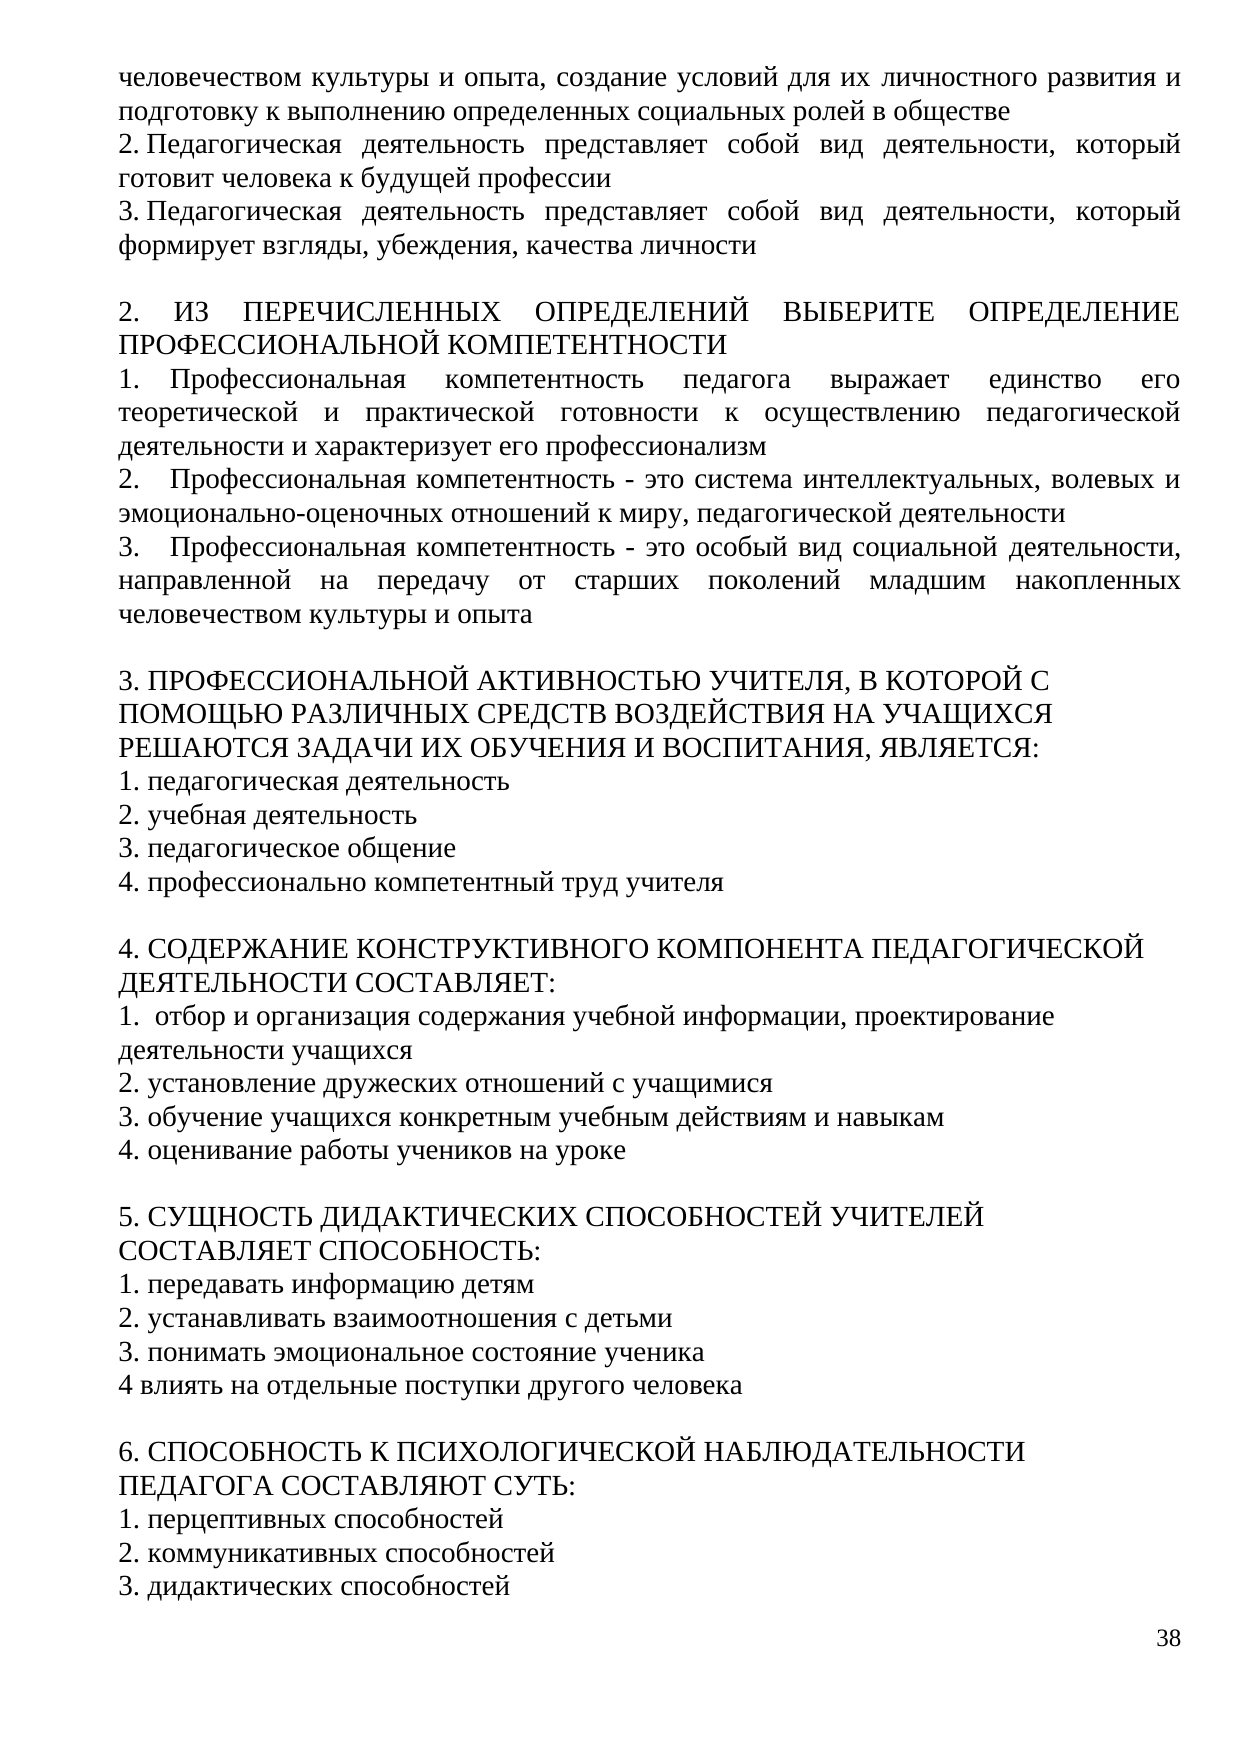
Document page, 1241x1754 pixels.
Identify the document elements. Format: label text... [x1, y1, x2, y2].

text 4 влиять на отдельные поступки другого человека [118, 1367, 1181, 1401]
text 3. понимать эмоциональное состояние ученика [118, 1334, 1181, 1367]
list Профессиональная компетентность педагога выражает единство его теоретической и практической готовности к осуществлению педагогической деятельности и характеризует его профессионализм [118, 361, 1181, 462]
text 1. педагогическая деятельность [118, 763, 1181, 797]
text 3. дидактических способностей [118, 1568, 1181, 1602]
list Профессиональная компетентность - это система интеллектуальных, волевых и эмоционально-оценочных отношений к миру, педагогической деятельности [118, 462, 1181, 529]
text 3. педагогическое общение [118, 831, 1181, 864]
text 3. ПРОФЕССИОНАЛЬНОЙ АКТИВНОСТЬЮ УЧИТЕЛЯ, В КОТОРОЙ С ПОМОЩЬЮ РАЗЛИЧНЫХ СРЕДСТВ ВОЗДЕЙСТВИЯ НА УЧАЩИХСЯ РЕШАЮТСЯ ЗАДАЧИ ИХ ОБУЧЕНИЯ И ВОСПИТАНИЯ, ЯВЛЯЕТСЯ: [118, 663, 1181, 763]
text 1. передавать информацию детям [118, 1267, 1181, 1300]
text 4. оценивание работы учеников на уроке [118, 1132, 1181, 1166]
text 2. коммуникативных способностей [118, 1535, 1181, 1568]
text 2. установление дружеских отношений с учащимися [118, 1065, 1181, 1099]
list Педагогическая деятельность представляет собой вид деятельности, который формирует взгляды, убеждения, качества личности [118, 193, 1181, 260]
text 2. устанавливать взаимоотношения с детьми [118, 1300, 1181, 1334]
text 5. СУЩНОСТЬ ДИДАКТИЧЕСКИХ СПОСОБНОСТЕЙ УЧИТЕЛЕЙ СОСТАВЛЯЕТ СПОСОБНОСТЬ: [118, 1199, 1181, 1267]
text 1. отбор и организация содержания учебной информации, проектирование деятельности учащихся [118, 998, 1181, 1065]
text 2. учебная деятельность [118, 797, 1181, 831]
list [118, 59, 1181, 126]
list Педагогическая деятельность представляет собой вид деятельности, который готовит человека к будущей профессии [118, 126, 1181, 193]
text 2. ИЗ ПЕРЕЧИСЛЕННЫХ ОПРЕДЕЛЕНИЙ ВЫБЕРИТЕ ОПРЕДЕЛЕНИЕ ПРОФЕССИОНАЛЬНОЙ КОМПЕТЕНТНОСТИ [118, 294, 1181, 361]
text 6. СПОСОБНОСТЬ К ПСИХОЛОГИЧЕСКОЙ НАБЛЮДАТЕЛЬНОСТИ ПЕДАГОГА СОСТАВЛЯЮТ СУТЬ: [118, 1434, 1181, 1501]
text 3. обучение учащихся конкретным учебным действиям и навыкам [118, 1099, 1181, 1132]
text 4. СОДЕРЖАНИЕ КОНСТРУКТИВНОГО КОМПОНЕНТА ПЕДАГОГИЧЕСКОЙ ДЕЯТЕЛЬНОСТИ СОСТАВЛЯЕТ: [118, 931, 1181, 998]
text 1. перцептивных способностей [118, 1501, 1181, 1535]
text 4. профессионально компетентный труд учителя [118, 864, 1181, 898]
list Профессиональная компетентность - это особый вид социальной деятельности, направленной на передачу от старших поколений младшим накопленных человечеством культуры и опыта [118, 529, 1181, 629]
